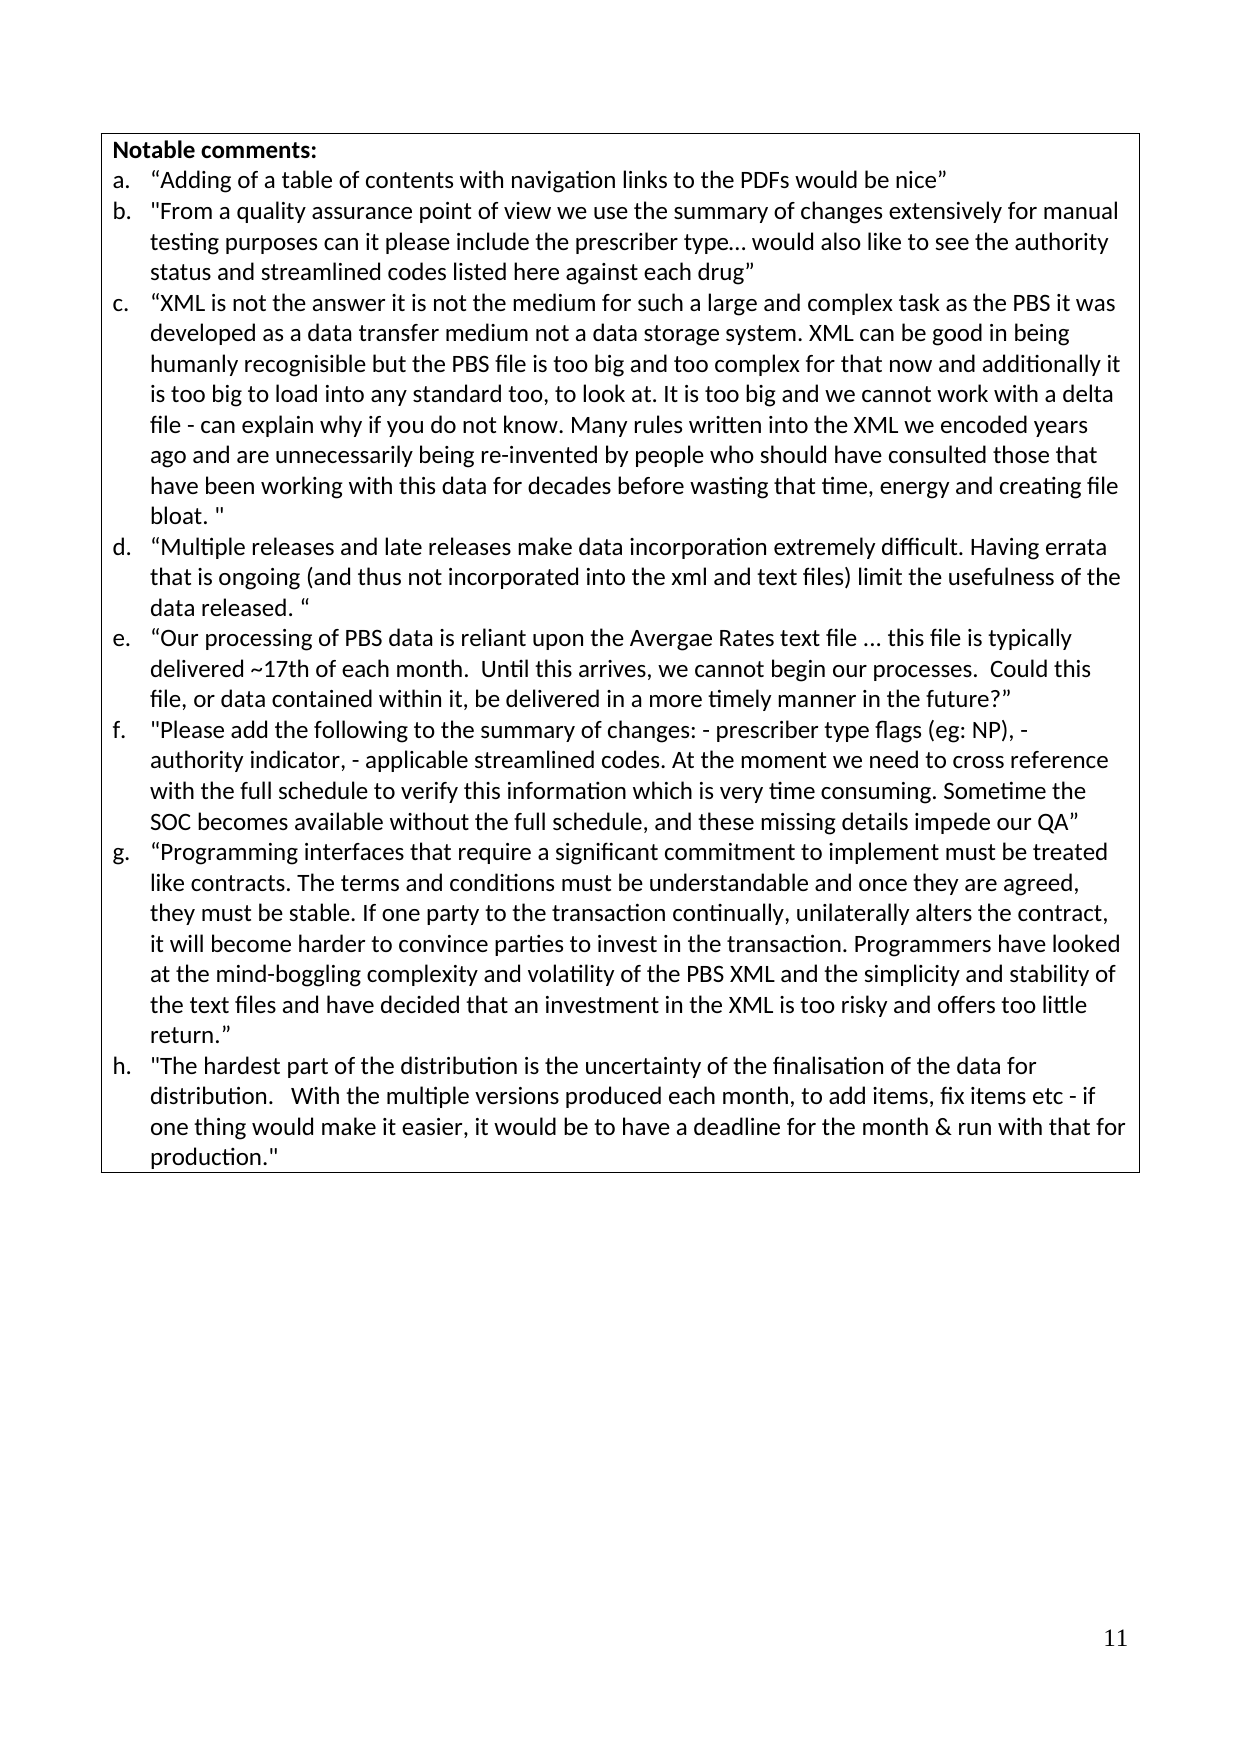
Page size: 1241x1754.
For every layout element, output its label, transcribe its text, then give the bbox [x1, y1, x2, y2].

table_header Notable comments: “Adding of a table of contents with navigation links to the PDFs would be nice” "From a quality assurance point of view we use the summary of changes extensively for manual testing purposes can it please include the prescriber type… would also like to see the authority status and streamlined codes listed here against each drug” “XML is not the answer it is not the medium for such a large and complex task as the PBS it was developed as a data transfer medium not a data storage system. XML can be good in being humanly recognisible but the PBS file is too big and too complex for that now and additionally it is too big to load into any standard too, to look at. It is too big and we cannot work with a delta file - can explain why if you do not know. Many rules written into the XML we encoded years ago and are unnecessarily being re-invented by people who should have consulted those that have been working with this data for decades before wasting that time, energy and creating file bloat. " “Multiple releases and late releases make data incorporation extremely difficult. Having errata that is ongoing (and thus not incorporated into the xml and text files) limit the usefulness of the data released. “ “Our processing of PBS data is reliant upon the Avergae Rates text file ... this file is typically delivered ~17th of each month. Until this arrives, we cannot begin our processes. Could this file, or data contained within it, be delivered in a more timely manner in the future?” "Please add the following to the summary of changes: - prescriber type flags (eg: NP), - authority indicator, - applicable streamlined codes. At the moment we need to cross reference with the full schedule to verify this information which is very time consuming. Sometime the SOC becomes available without the full schedule, and these missing details impede our QA” “Programming interfaces that require a significant commitment to implement must be treated like contracts. The terms and conditions must be understandable and once they are agreed, they must be stable. If one party to the transaction continually, unilaterally alters the contract, it will become harder to convince parties to invest in the transaction. Programmers have looked at the mind-boggling complexity and volatility of the PBS XML and the simplicity and stability of the text files and have decided that an investment in the XML is too risky and offers too little return.” "The hardest part of the distribution is the uncertainty of the finalisation of the data for distribution. With the multiple versions produced each month, to add items, fix items etc - if one thing would make it easier, it would be to have a deadline for the month & run with that for production." [102, 134, 1139, 1172]
